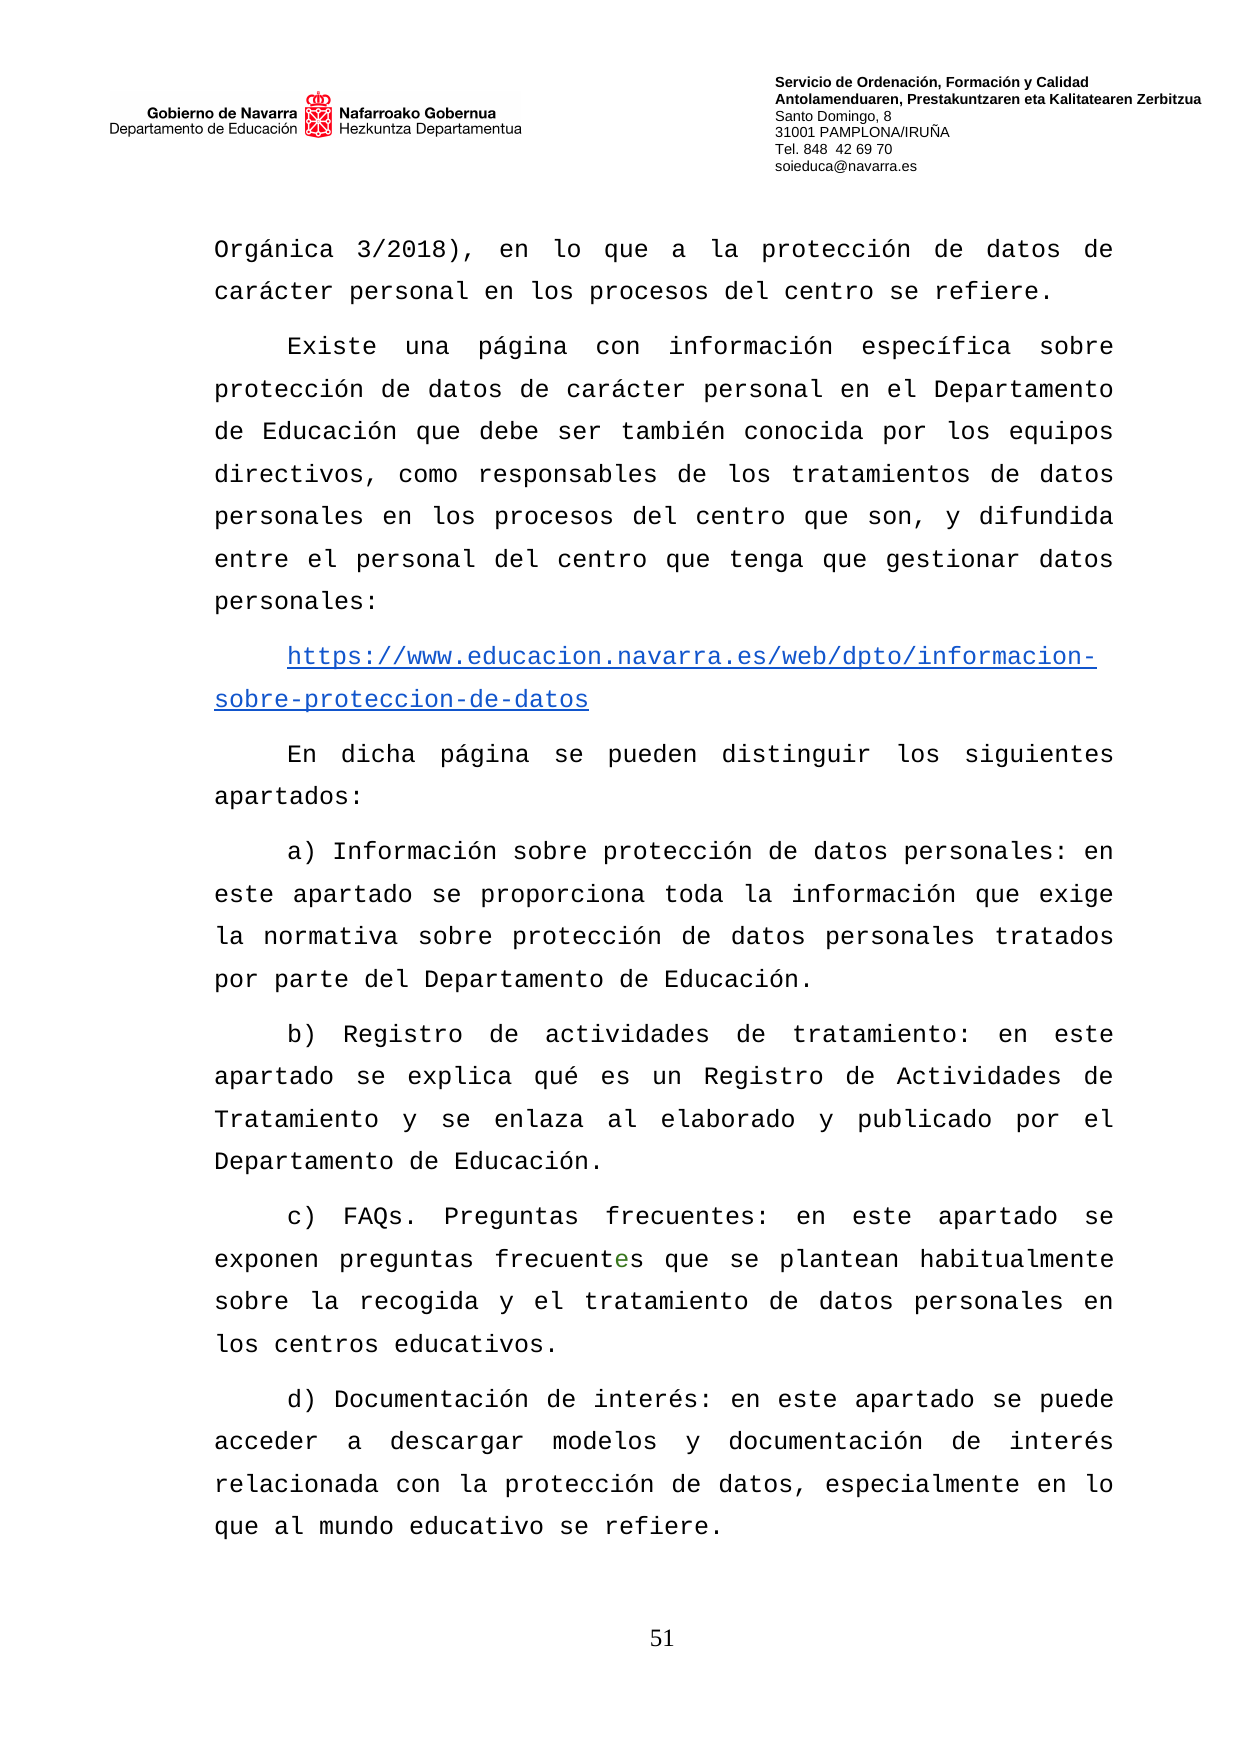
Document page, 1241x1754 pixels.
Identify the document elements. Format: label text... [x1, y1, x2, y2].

picture [109, 91, 522, 138]
text c) FAQs. Preguntas frecuentes: en este apartado se exponen preguntas frecuentes que se plantean habitualmente sobre la recogida y el tratamiento de datos personales en los centros educativos. [214, 1204, 1114, 1359]
text a) Información sobre protección de datos personales: en este apartado se proporciona toda la información que exige la normativa sobre protección de datos personales tratados por parte del Departamento de Educación. [214, 839, 1114, 994]
text https://www.educacion.navarra.es/web/dpto/informacion-sobre-proteccion-de-datos [214, 644, 1114, 714]
text b) Registro de actividades de tratamiento: en este apartado se explica qué es un Registro de Actividades de Tratamiento y se enlaza al elaborado y publicado por el Departamento de Educación. [214, 1021, 1114, 1177]
text d) Documentación de interés: en este apartado se puede acceder a descargar modelos y documentación de interés relacionada con la protección de datos, especialmente en lo que al mundo educativo se refiere. [214, 1386, 1114, 1542]
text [214, 236, 1114, 307]
text Existe una página con información específica sobre protección de datos de carácter personal en el Departamento de Educación que debe ser también conocida por los equipos directivos, como responsables de los tratamientos de datos personales en los procesos del centro que son, y difundida entre el personal del centro que tenga que gestionar datos personales: [214, 334, 1114, 617]
text En dicha página se pueden distinguir los siguientes apartados: [214, 741, 1114, 812]
